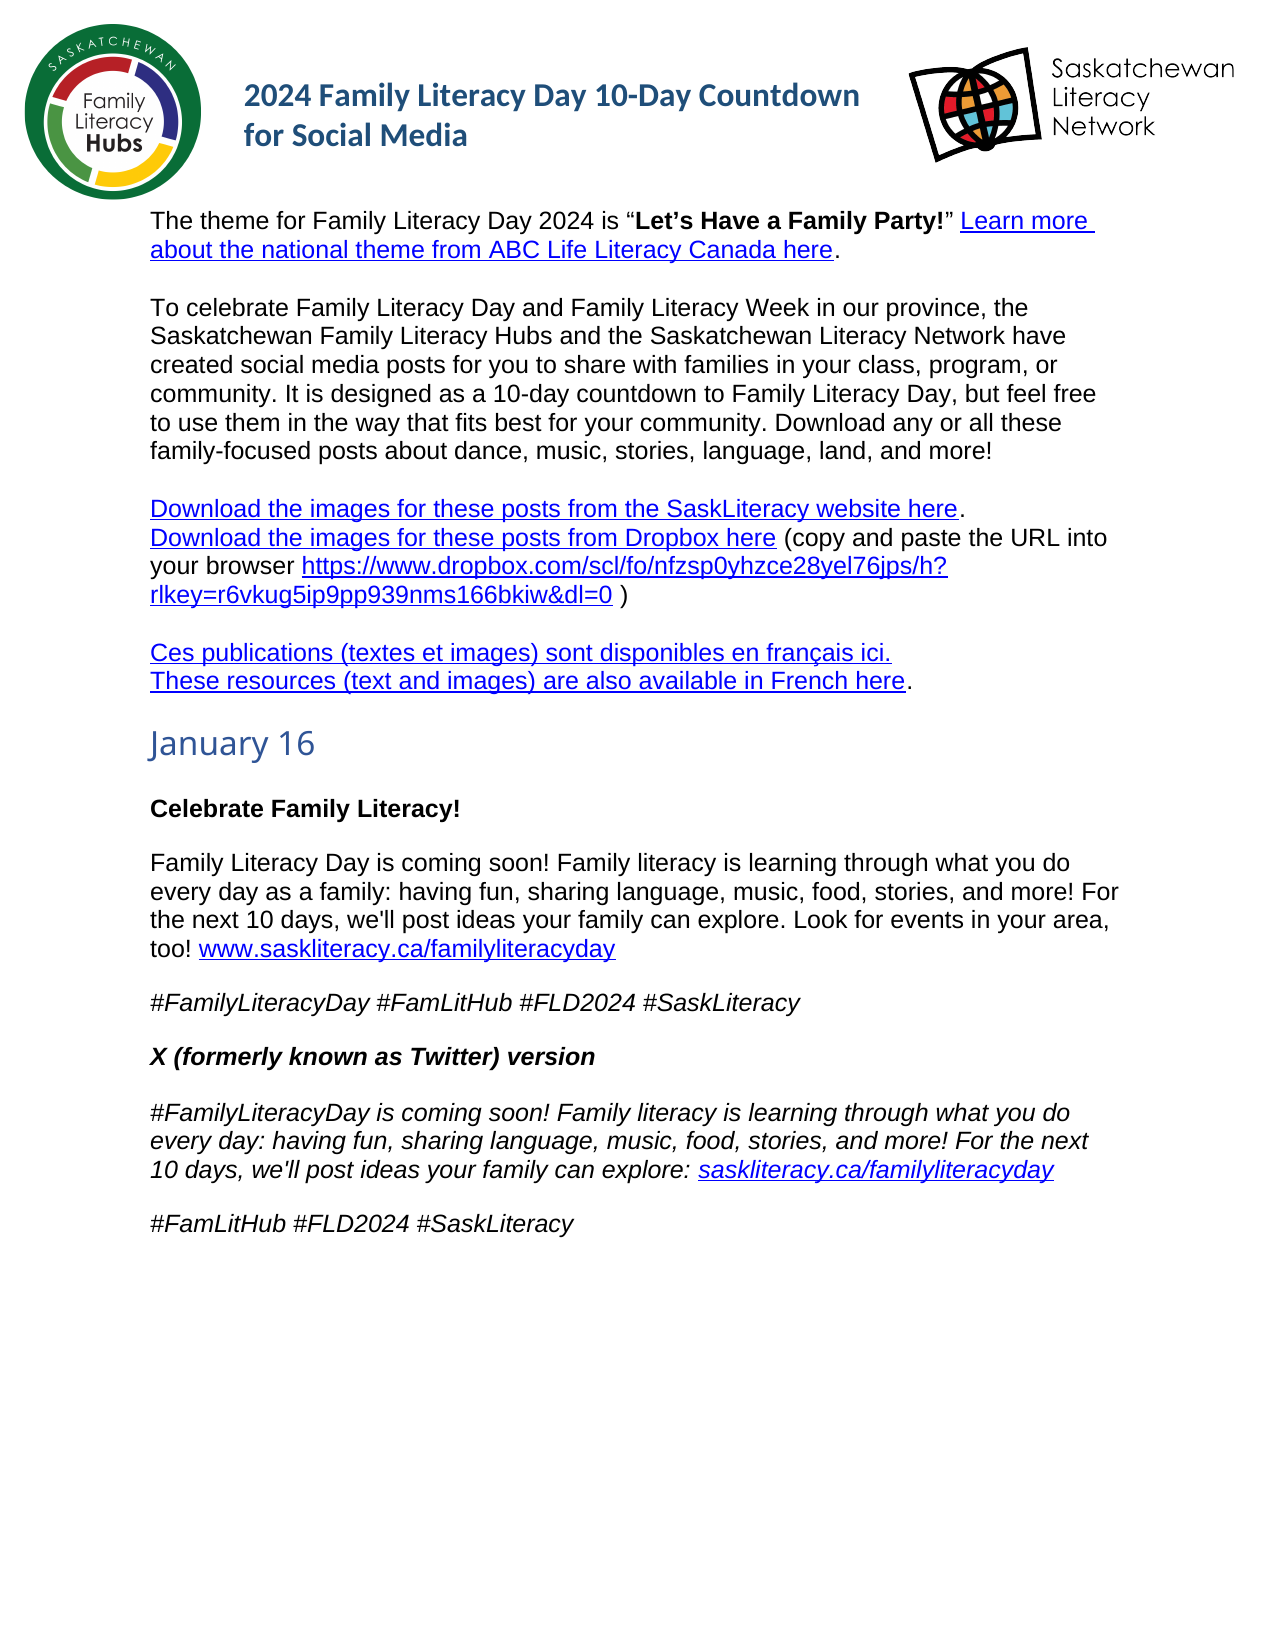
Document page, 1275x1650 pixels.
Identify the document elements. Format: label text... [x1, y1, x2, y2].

text #FamilyLiteracyDay #FamLitHub #FLD2024 #SaskLiteracy [150, 988, 1125, 1016]
picture [13, 12, 212, 210]
text To celebrate Family Literacy Day and Family Literacy Week in our province, the Saskatchewan Family Literacy Hubs and the Saskatchewan Literacy Network have created social media posts for you to share with families in your class, program, or community. It is designed as a 10-day countdown to Family Literacy Day, but feel free to use them in the way that fits best for your community. Download any or all these family-focused posts about dance, music, stories, language, land, and more! [150, 292, 1125, 465]
text The theme for Family Literacy Day 2024 is “Let’s Have a Family Party!” Learn more about the national theme from ABC Life Literacy Canada here. [150, 206, 1125, 264]
subtitle January 16 [150, 720, 1125, 765]
text #FamLitHub #FLD2024 #SaskLiteracy [150, 1209, 1125, 1237]
text X (formerly known as Twitter) version [150, 1041, 1125, 1070]
picture [908, 47, 1234, 163]
text Download the images for these posts from Dropbox here (copy and paste the URL into your browser https://www.dropbox.com/scl/fo/nfzsp0yhzce28yel76jps/h?rlkey=r6vkug5ip9pp939nms166bkiw&dl=0 ) [150, 522, 1125, 609]
text Download the images for these posts from the SaskLiteracy website here. [150, 494, 1125, 522]
text Celebrate Family Literacy! [150, 794, 1125, 823]
text These resources (text and images) are also available in French here. [150, 666, 1125, 695]
text #FamilyLiteracyDay is coming soon! Family literacy is learning through what you do every day: having fun, sharing language, music, food, stories, and more! For the next 10 days, we'll post ideas your family can explore: saskliteracy.ca/familyliteracyday [150, 1097, 1125, 1184]
text Ces publications (textes et images) sont disponibles en français ici. [150, 637, 1125, 666]
text Family Literacy Day is coming soon! Family literacy is learning through what you do every day as a family: having fun, sharing language, music, food, stories, and more! For the next 10 days, we'll post ideas your family can explore. Look for events in your area, too! www.saskliteracy.ca/familyliteracyday [150, 848, 1125, 963]
